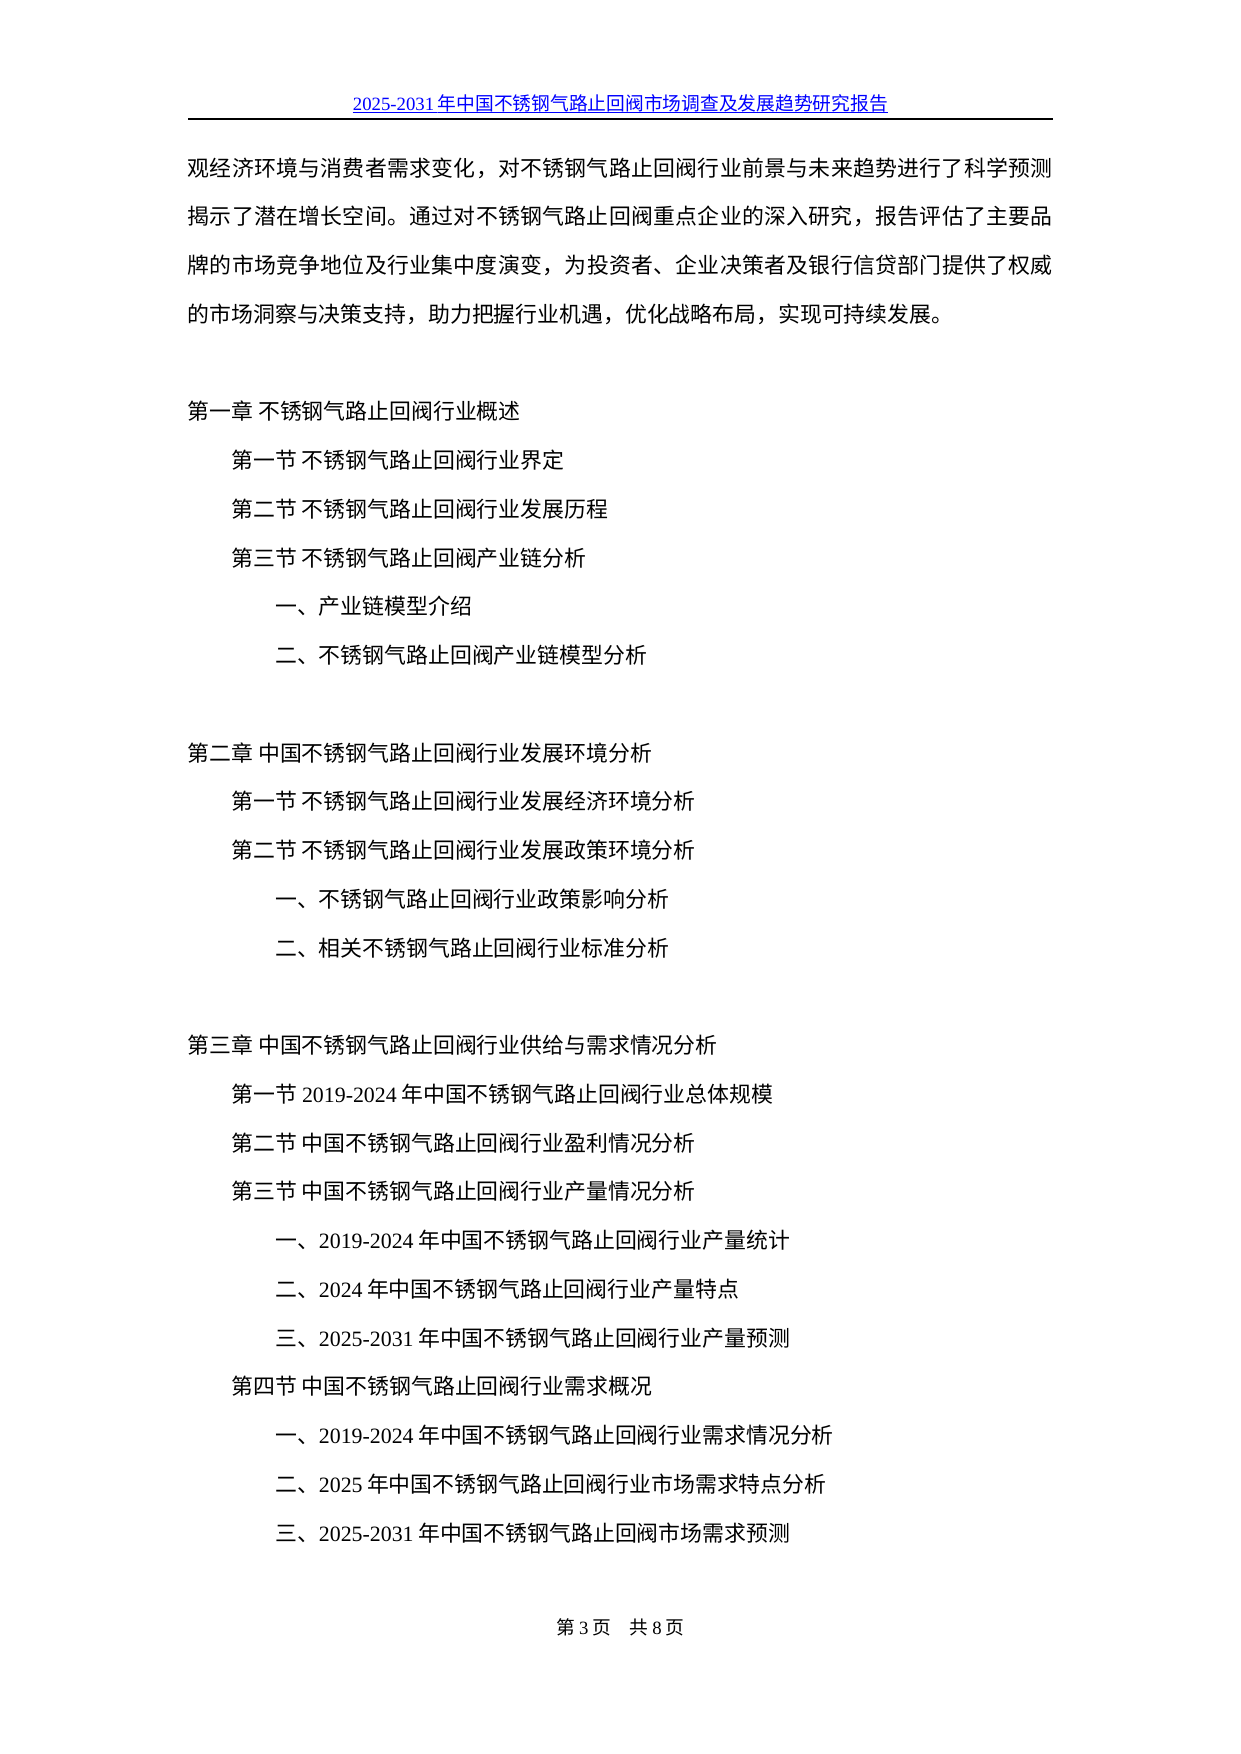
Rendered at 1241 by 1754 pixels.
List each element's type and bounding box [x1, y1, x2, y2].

text [187, 150, 1053, 1548]
